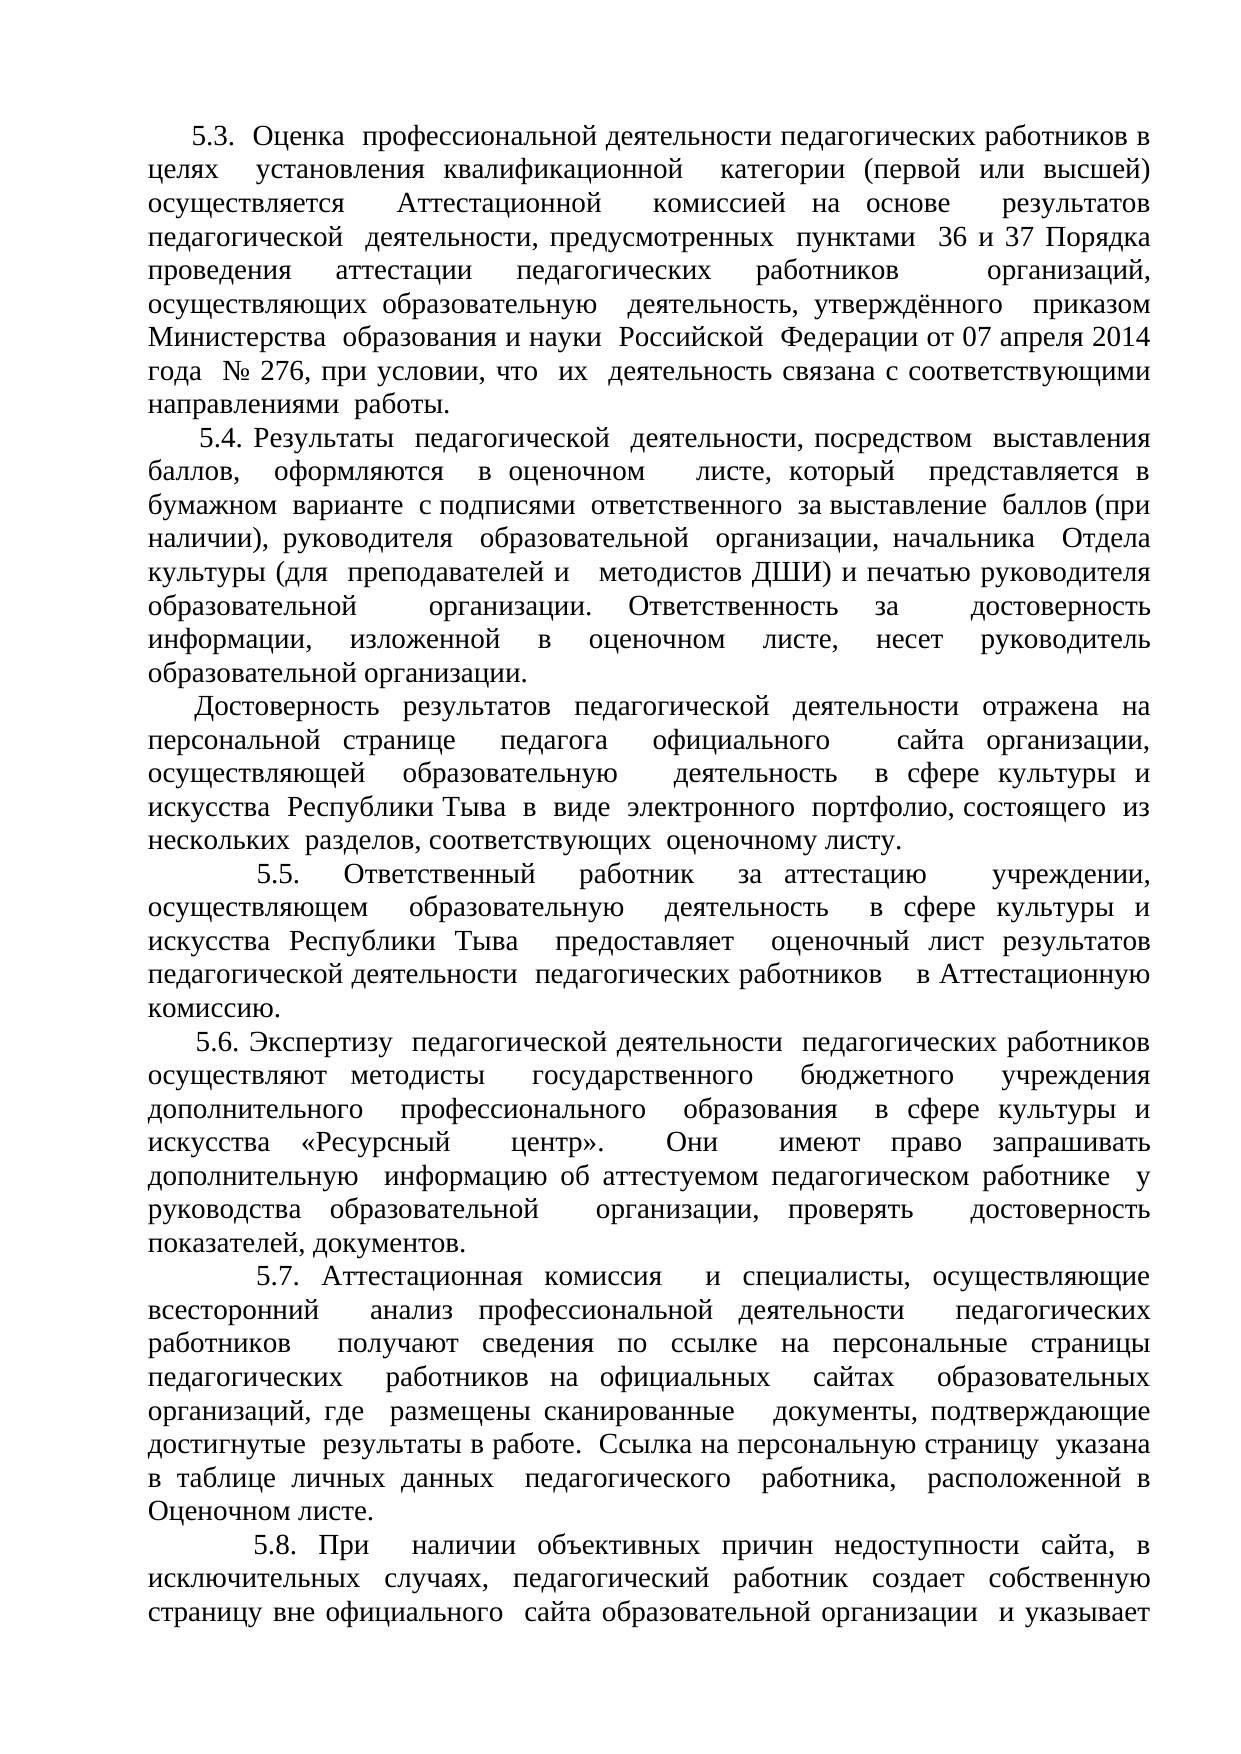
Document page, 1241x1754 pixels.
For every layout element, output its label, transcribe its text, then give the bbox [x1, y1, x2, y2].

text Достоверность результатов педагогической деятельности отражена на персональной странице педагога официального сайта организации, осуществляющей образовательную деятельность в сфере культуры и искусства Республики Тыва в виде электронного портфолио, состоящего из нескольких разделов, соответствующих оценочному листу. [148, 688, 1152, 856]
text 5.5. Ответственный работник за аттестацию учреждении, осуществляющем образовательную деятельность в сфере культуры и искусства Республики Тыва предоставляет оценочный лист результатов педагогической деятельности педагогических работников в Аттестационную комиссию. [148, 856, 1152, 1024]
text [148, 1527, 1152, 1627]
text 5.3. Оценка профессиональной деятельности педагогических работников в целях установления квалификационной категории (первой или высшей) осуществляется Аттестационной комиссией на основе результатов педагогической деятельности, предусмотренных пунктами 36 и 37 Порядка проведения аттестации педагогических работников организаций, осуществляющих образовательную деятельность, утверждённого приказом Министерства образования и науки Российской Федерации от 07 апреля 2014 года № 276, при условии, что их деятельность связана с соответствующими направлениями работы. [148, 118, 1152, 420]
text 5.4. Результаты педагогической деятельности, посредством выставления баллов, оформляются в оценочном листе, который представляется в бумажном варианте с подписями ответственного за выставление баллов (при наличии), руководителя образовательной организации, начальника Отдела культуры (для преподавателей и методистов ДШИ) и печатью руководителя образовательной организации. Ответственность за достоверность информации, изложенной в оценочном листе, несет руководитель образовательной организации. [148, 420, 1152, 688]
text 5.7. Аттестационная комиссия и специалисты, осуществляющие всесторонний анализ профессиональной деятельности педагогических работников получают сведения по ссылке на персональные страницы педагогических работников на официальных сайтах образовательных организаций, где размещены сканированные документы, подтверждающие достигнутые результаты в работе. Ссылка на персональную страницу указана в таблице личных данных педагогического работника, расположенной в Оценочном листе. [148, 1258, 1152, 1527]
text 5.6. Экспертизу педагогической деятельности педагогических работников осуществляют методисты государственного бюджетного учреждения дополнительного профессионального образования в сфере культуры и искусства «Ресурсный центр». Они имеют право запрашивать дополнительную информацию об аттестуемом педагогическом работнике у руководства образовательной организации, проверять достоверность показателей, документов. [148, 1024, 1152, 1258]
